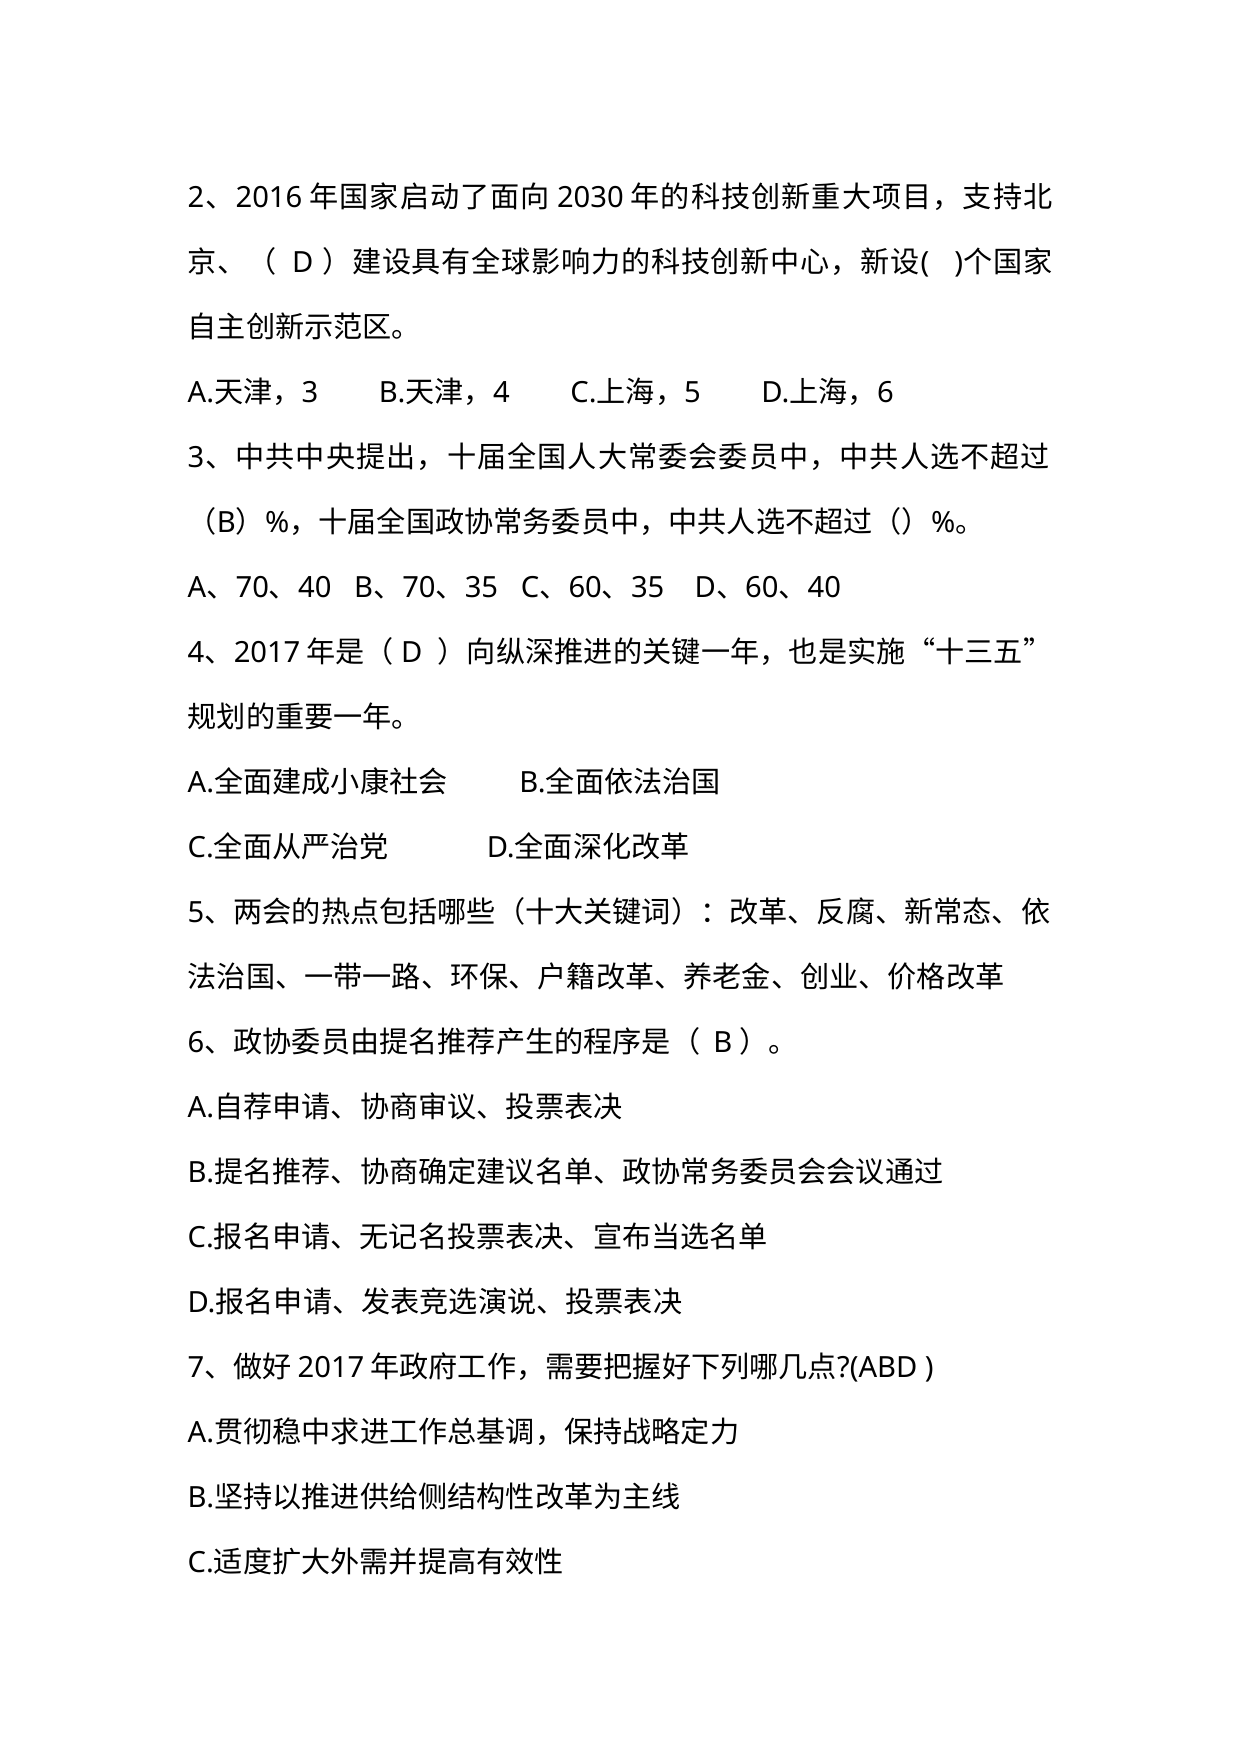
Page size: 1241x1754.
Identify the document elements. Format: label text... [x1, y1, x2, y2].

text 4、2017年是（ D ）向纵深推进的关键一年，也是实施“十三五”规划的重要一年。 [187, 617, 1053, 747]
text C.报名申请、无记名投票表决、宣布当选名单 [187, 1202, 1053, 1267]
text 2、2016年国家启动了面向2030年的科技创新重大项目，支持北京、（ D ）建设具有全球影响力的科技创新中心，新设( )个国家自主创新示范区。 [187, 162, 1053, 357]
text 6、政协委员由提名推荐产生的程序是（ B ）。 [187, 1007, 1053, 1072]
text A、70、40 B、70、35 C、60、35 D、60、40 [187, 552, 1053, 617]
text D.报名申请、发表竞选演说、投票表决 [187, 1267, 1053, 1332]
text C.适度扩大外需并提高有效性 [187, 1527, 1053, 1592]
text A.天津，3 B.天津，4 C.上海，5 D.上海，6 [187, 357, 1053, 422]
text A.贯彻稳中求进工作总基调，保持战略定力 [187, 1397, 1053, 1462]
text 7、做好2017年政府工作，需要把握好下列哪几点?(ABD ) [187, 1332, 1053, 1397]
text B.提名推荐、协商确定建议名单、政协常务委员会会议通过 [187, 1137, 1053, 1202]
text A.全面建成小康社会 B.全面依法治国 [187, 747, 1053, 812]
text 5、两会的热点包括哪些（十大关键词）：改革、反腐、新常态、依法治国、一带一路、环保、户籍改革、养老金、创业、价格改革 [187, 877, 1053, 1007]
text C.全面从严治党 D.全面深化改革 [187, 812, 1053, 877]
text B.坚持以推进供给侧结构性改革为主线 [187, 1462, 1053, 1527]
text A.自荐申请、协商审议、投票表决 [187, 1072, 1053, 1137]
text 3、中共中央提出，十届全国人大常委会委员中，中共人选不超过（B）%，十届全国政协常务委员中，中共人选不超过（）%。 [187, 422, 1053, 552]
